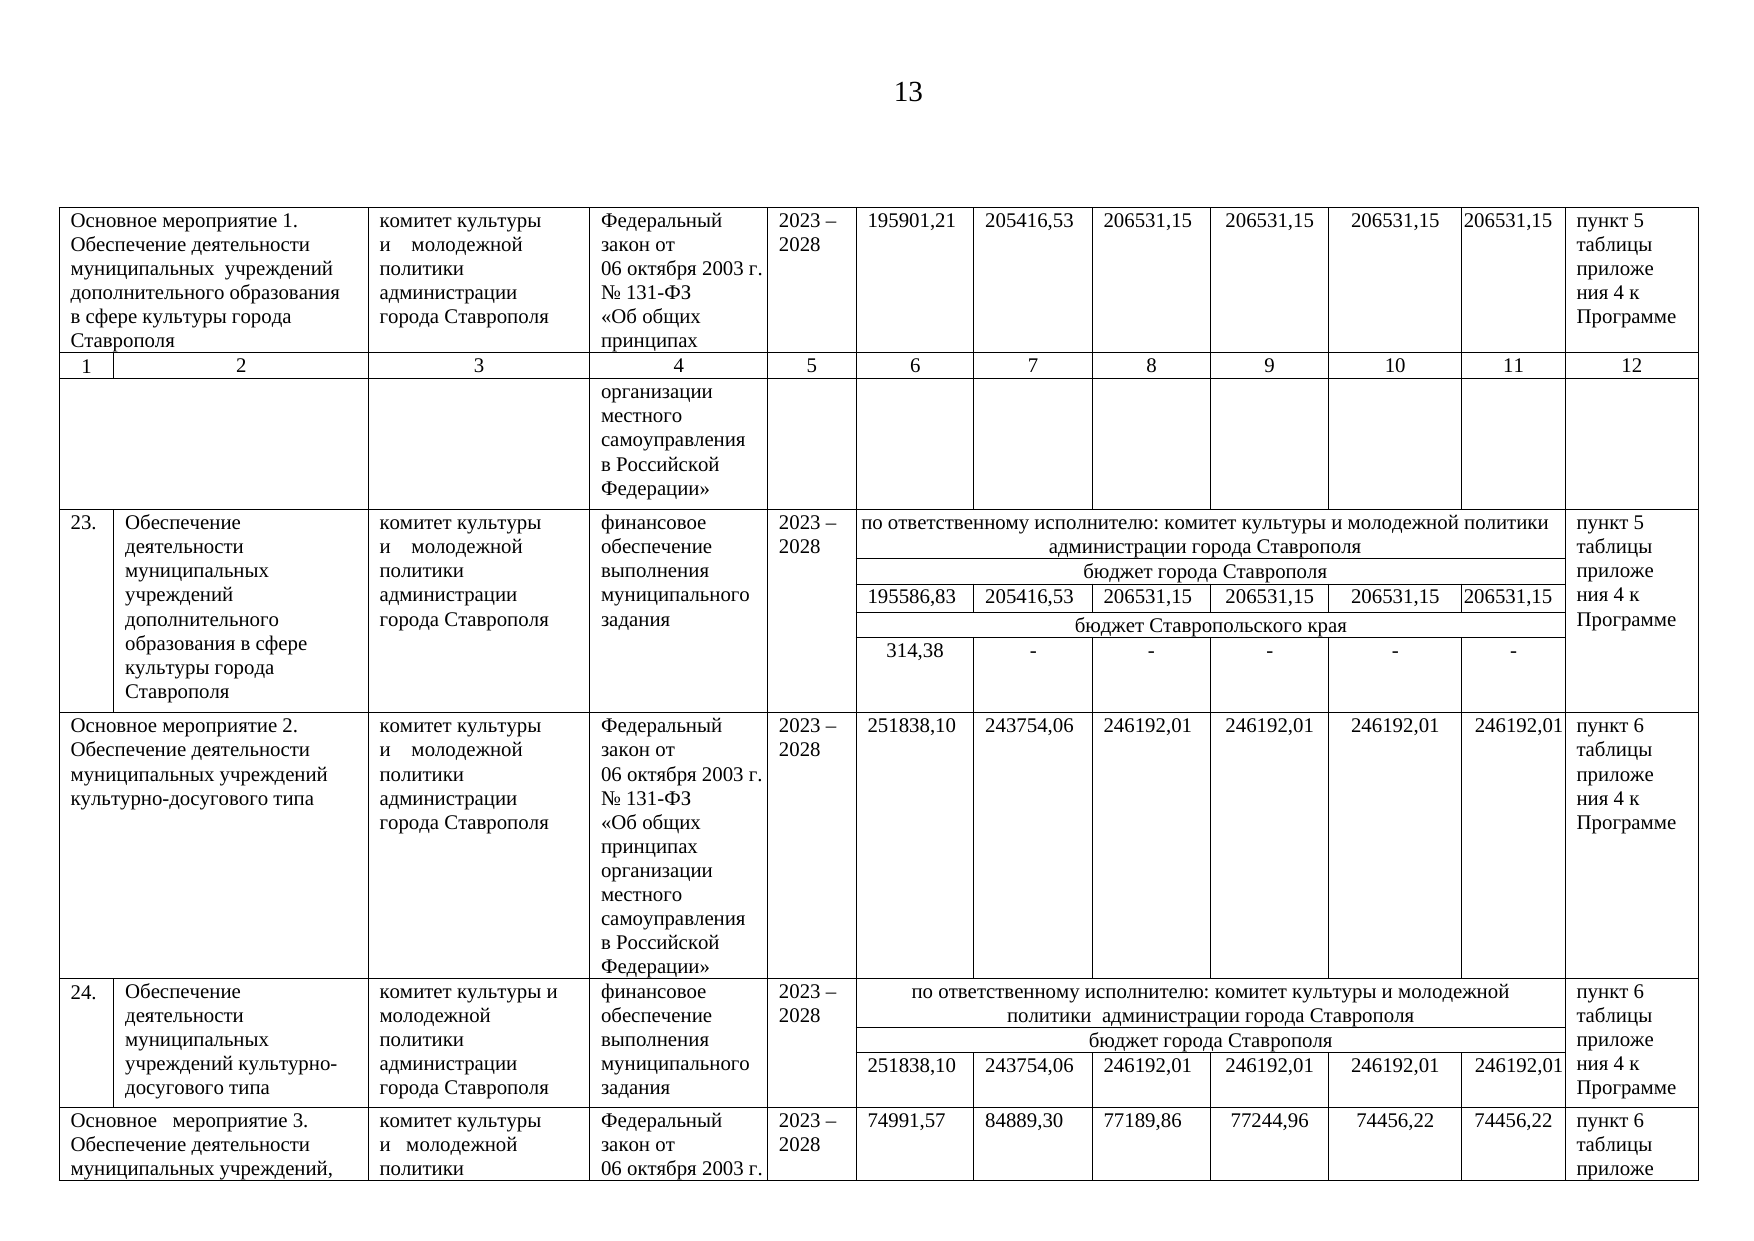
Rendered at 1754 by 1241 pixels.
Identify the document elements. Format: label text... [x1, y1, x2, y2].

table_cell 4 [590, 353, 767, 378]
table_cell [1566, 379, 1698, 509]
table_cell [1329, 379, 1461, 509]
table_cell 251838,10 [857, 713, 973, 978]
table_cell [60, 1108, 368, 1180]
table_cell 24. [60, 979, 113, 1107]
table_cell 246192,01 [1093, 1053, 1210, 1107]
table_cell 9 [1211, 353, 1328, 378]
table_cell пункт 5 таблицы приложе ния 4 к Программе [1566, 510, 1698, 712]
table_cell 251838,10 [857, 1053, 973, 1107]
table_cell финансовое обеспечение выполнения муниципального задания [590, 979, 767, 1107]
table_cell [1093, 379, 1210, 509]
table_cell [60, 379, 368, 509]
table_cell комитет культуры и молодежной политики администрации города Ставрополя [369, 979, 589, 1107]
table_cell Основное мероприятие 2. Обеспечение деятельности муниципальных учреждений культурно-досугового типа [60, 713, 368, 978]
table_cell 2023 – 2028 [768, 510, 856, 712]
table_cell [1462, 379, 1565, 509]
table_cell 206531,15 [1211, 208, 1328, 352]
table_cell - [1329, 638, 1461, 712]
table_cell [857, 379, 973, 509]
table_cell 206531,15 [1329, 208, 1461, 352]
table_cell 23. [60, 510, 113, 712]
table_cell 246192,01 [1211, 1053, 1328, 1107]
table_cell 206531,15 [1211, 585, 1328, 612]
table_cell 195901,21 [857, 208, 973, 352]
table_cell 8 [1093, 353, 1210, 378]
table_cell бюджет города Ставрополя [857, 1028, 1565, 1052]
table_cell 74991,57 [857, 1108, 973, 1180]
table_cell 11 [1462, 353, 1565, 378]
table_cell по ответственному исполнителю: комитет культуры и молодежной политики администрации города Ставрополя [857, 510, 1565, 558]
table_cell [1566, 1108, 1698, 1180]
table_cell финансовое обеспечение выполнения муниципального задания [590, 510, 767, 712]
table_cell Федеральный закон от 06 октября 2003 г. № 131-ФЗ «Об общих принципах [590, 208, 767, 352]
table_cell организации местного самоуправления в Российской Федерации» [590, 379, 767, 509]
table_cell бюджет города Ставрополя [857, 559, 1565, 583]
table_cell 195586,83 [857, 585, 973, 612]
table_cell 246192,01 [1329, 713, 1461, 978]
table_cell 2023 – 2028 [768, 713, 856, 978]
table_cell Обеспечение деятельности муниципальных учреждений культурно- досугового типа [114, 979, 368, 1107]
table_cell 206531,15 [1093, 208, 1210, 352]
table_cell 314,38 [857, 638, 973, 712]
table_cell комитет культуры и молодежной политики администрации города Ставрополя [369, 510, 589, 712]
table_cell [768, 379, 856, 509]
table_cell пункт 5 таблицы приложе ния 4 к Программе [1566, 208, 1698, 352]
table_cell комитет культуры и молодежной политики администрации города Ставрополя [369, 713, 589, 978]
table_cell 10 [1329, 353, 1461, 378]
table_cell 77189,86 [1093, 1108, 1210, 1180]
table_cell 2 [114, 353, 368, 378]
table_cell пункт 6 таблицы приложе ния 4 к Программе [1566, 713, 1698, 978]
table_cell 246192,01 [1462, 1053, 1565, 1107]
table_cell 1 [60, 353, 113, 378]
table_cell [369, 1108, 589, 1180]
table_cell 246192,01 [1093, 713, 1210, 978]
table_cell - [1211, 638, 1328, 712]
table_cell бюджет Ставропольского края [857, 613, 1565, 637]
table_cell 243754,06 [974, 713, 1092, 978]
table_cell [974, 379, 1092, 509]
table_cell 206531,15 [1329, 585, 1461, 612]
table_cell 12 [1566, 353, 1698, 378]
table_cell 74456,22 [1329, 1108, 1461, 1180]
table_cell - [1093, 638, 1210, 712]
table_cell 246192,01 [1462, 713, 1565, 978]
table_cell Обеспечение деятельности муниципальных учреждений дополнительного образования в сфере культуры города Ставрополя [114, 510, 368, 712]
table_cell 206531,15 [1093, 585, 1210, 612]
table_cell по ответственному исполнителю: комитет культуры и молодежной политики администрации города Ставрополя [857, 979, 1565, 1027]
table_cell пункт 6 таблицы приложе ния 4 к Программе [1566, 979, 1698, 1107]
table_cell 2023 – 2028 [768, 1108, 856, 1180]
table_cell 74456,22 [1462, 1108, 1565, 1180]
table_cell 77244,96 [1211, 1108, 1328, 1180]
table_cell 3 [369, 353, 589, 378]
table_cell Федеральный закон от 06 октября 2003 г. № 131-ФЗ «Об общих принципах организации местного самоуправления в Российской Федерации» [590, 713, 767, 978]
table_cell 2023 –2028 [768, 979, 856, 1107]
table_cell 243754,06 [974, 1053, 1092, 1107]
table_cell 5 [768, 353, 856, 378]
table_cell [590, 1108, 767, 1180]
table_cell [369, 379, 589, 509]
table_cell - [974, 638, 1092, 712]
table_cell 206531,15 [1462, 208, 1565, 352]
table_cell 246192,01 [1211, 713, 1328, 978]
table_cell Основное мероприятие 1. Обеспечение деятельности муниципальных учреждений дополнительного образования в сфере культуры города Ставрополя [60, 208, 368, 352]
table_cell 7 [974, 353, 1092, 378]
table_cell 206531,15 [1462, 585, 1565, 612]
table_cell 205416,53 [974, 208, 1092, 352]
table_cell 6 [857, 353, 973, 378]
table_cell 84889,30 [974, 1108, 1092, 1180]
table_cell 2023 – 2028 [768, 208, 856, 352]
table_cell - [1462, 638, 1565, 712]
table_cell 205416,53 [974, 585, 1092, 612]
table_cell комитет культуры и молодежной политики администрации города Ставрополя [369, 208, 589, 352]
table_cell [1211, 379, 1328, 509]
table_cell 246192,01 [1329, 1053, 1461, 1107]
